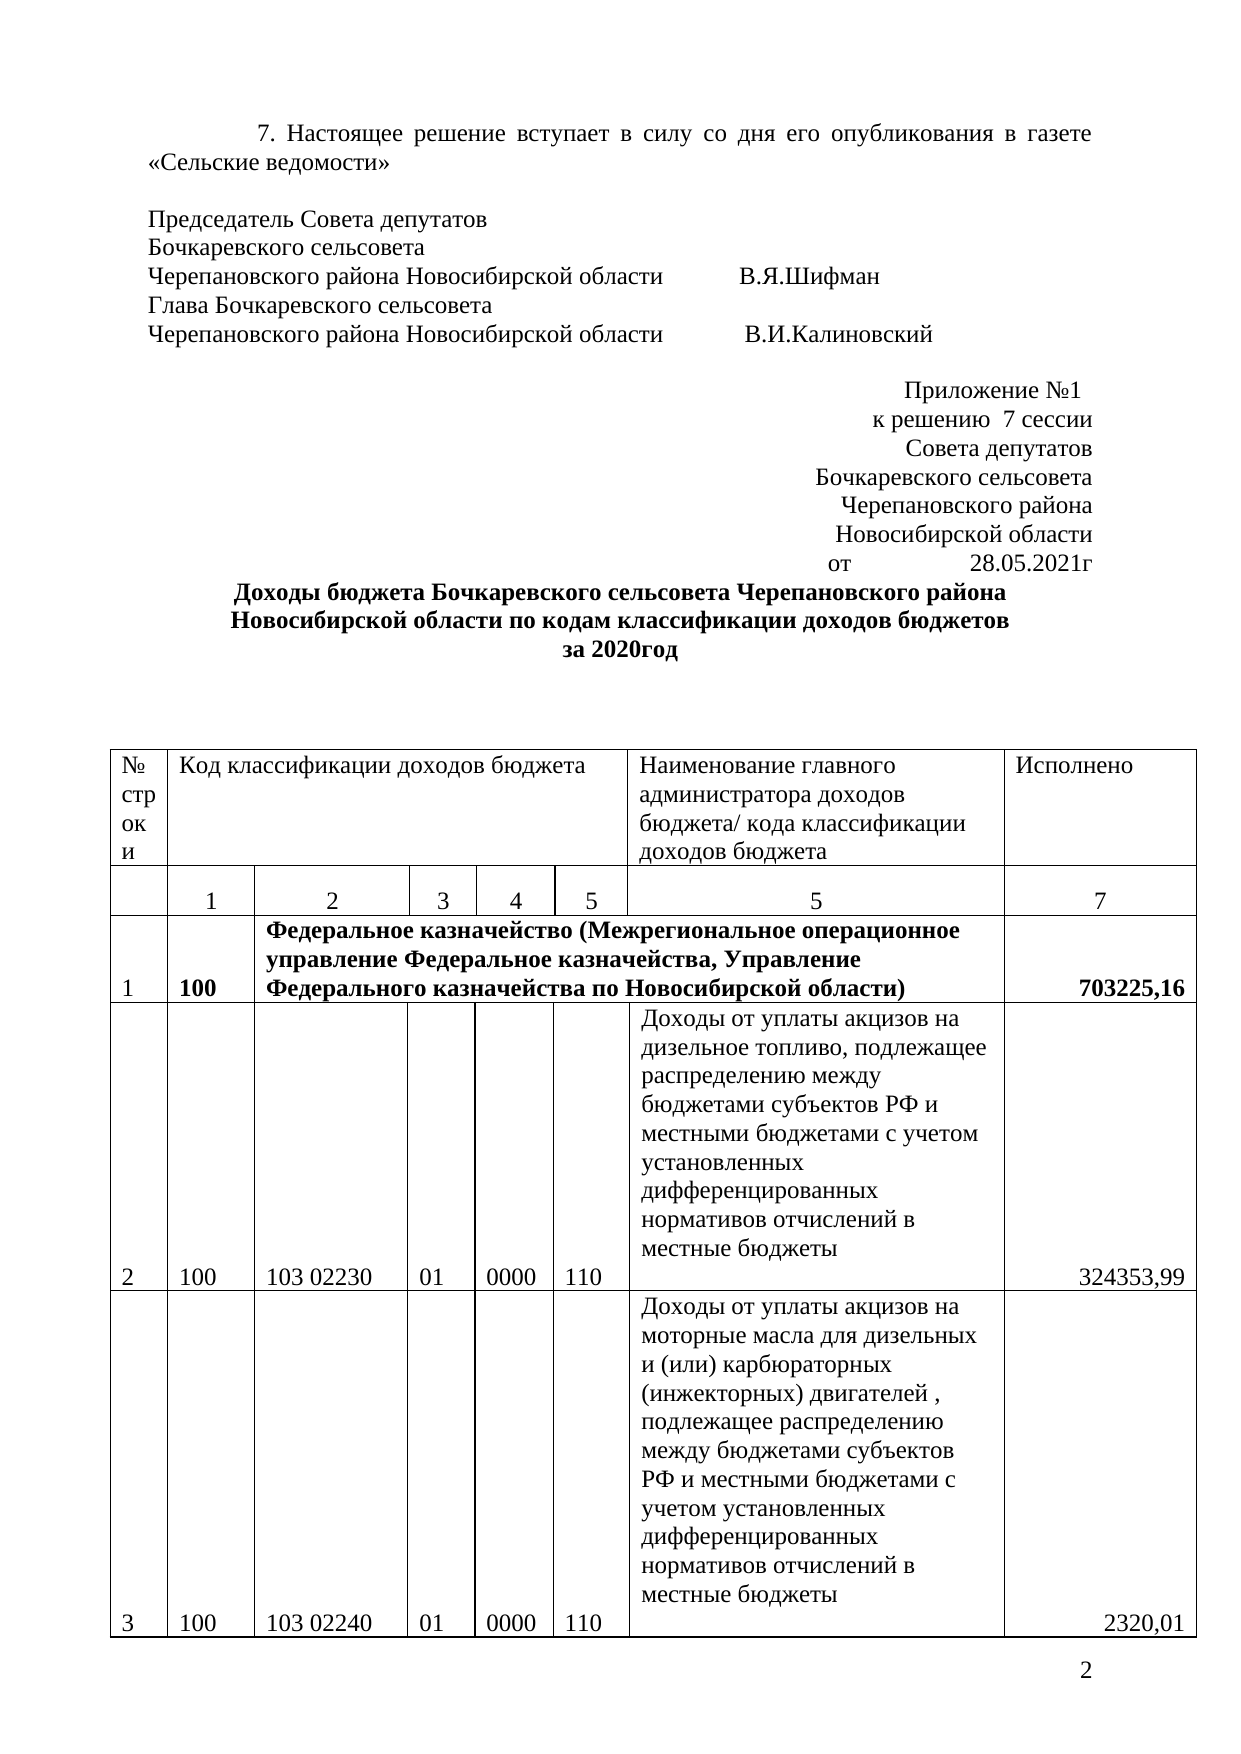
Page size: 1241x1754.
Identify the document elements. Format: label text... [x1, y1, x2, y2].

table_cell 0000 [476, 1003, 553, 1290]
table_cell 3 [410, 866, 476, 914]
table_cell 324353,99 [1005, 1003, 1196, 1290]
table_cell Доходы от уплаты акцизов на моторные масла для дизельных и (или) карбюраторных (инжекторных) двигателей , подлежащее распределению между бюджетами субъектов РФ и местными бюджетами с учетом установленных дифференцированных нормативов отчислений в местные бюджеты [630, 1291, 1004, 1636]
text от 28.05.2021г [148, 548, 1092, 577]
table_cell 5 [628, 866, 1004, 914]
table_cell 100 [168, 916, 254, 1002]
table_cell 01 [408, 1291, 474, 1636]
table_header № строки [111, 750, 167, 865]
table_cell 1 [111, 916, 167, 1002]
table_cell 2 [255, 866, 409, 914]
text Черепановского района Новосибирской области В.Я.Шифман [148, 261, 1217, 290]
text Доходы бюджета Бочкаревского сельсовета Черепановского района [148, 577, 1092, 605]
text 7. Настоящее решение вступает в силу со дня его опубликования в газете «Сельские ведомости» [148, 118, 1092, 176]
table_cell 2320,01 [1005, 1291, 1196, 1636]
text Бочкаревского сельсовета [148, 232, 1217, 261]
table_cell 110 [554, 1291, 629, 1636]
text к решению 7 сессии [148, 404, 1092, 433]
table_cell Федеральное казначейство (Межрегиональное операционное управление Федеральное казначейства, Управление Федерального казначейства по Новосибирской области) [255, 916, 1004, 1002]
table_cell 703225,16 [1005, 916, 1196, 1002]
text Председатель Совета депутатов [148, 204, 1217, 232]
text Приложение №1 [148, 375, 1092, 404]
table_cell 4 [477, 866, 554, 914]
text Новосибирской области [148, 519, 1092, 548]
table_cell 01 [408, 1003, 474, 1290]
table_cell 5 [556, 866, 627, 914]
text Черепановского района [148, 490, 1092, 519]
table_header Исполнено [1005, 750, 1196, 865]
table_cell [111, 866, 167, 914]
table_cell 100 [168, 1003, 254, 1290]
table_cell 2 [111, 1003, 167, 1290]
table_cell 103 02240 [255, 1291, 407, 1636]
text Новосибирской области по кодам классификации доходов бюджетов [148, 605, 1092, 634]
text за 2020год [148, 634, 1092, 663]
table_cell 0000 [476, 1291, 553, 1636]
table_header Код классификации доходов бюджета [168, 750, 627, 865]
text Совета депутатов [148, 433, 1092, 462]
table_cell 100 [168, 1291, 254, 1636]
text Глава Бочкаревского сельсовета [148, 290, 1092, 319]
table_cell 3 [111, 1291, 167, 1636]
text Черепановского района Новосибирской области В.И.Калиновский [148, 319, 1092, 347]
table_cell 110 [554, 1003, 629, 1290]
text Бочкаревского сельсовета [148, 462, 1092, 490]
table_cell Доходы от уплаты акцизов на дизельное топливо, подлежащее распределению между бюджетами субъектов РФ и местными бюджетами с учетом установленных дифференцированных нормативов отчислений в местные бюджеты [630, 1003, 1004, 1290]
table_header Наименование главного администратора доходов бюджета/ кода классификации доходов бюджета [628, 750, 1004, 865]
table_cell 103 02230 [255, 1003, 407, 1290]
table_cell 7 [1005, 866, 1196, 914]
table_cell 1 [168, 866, 254, 914]
